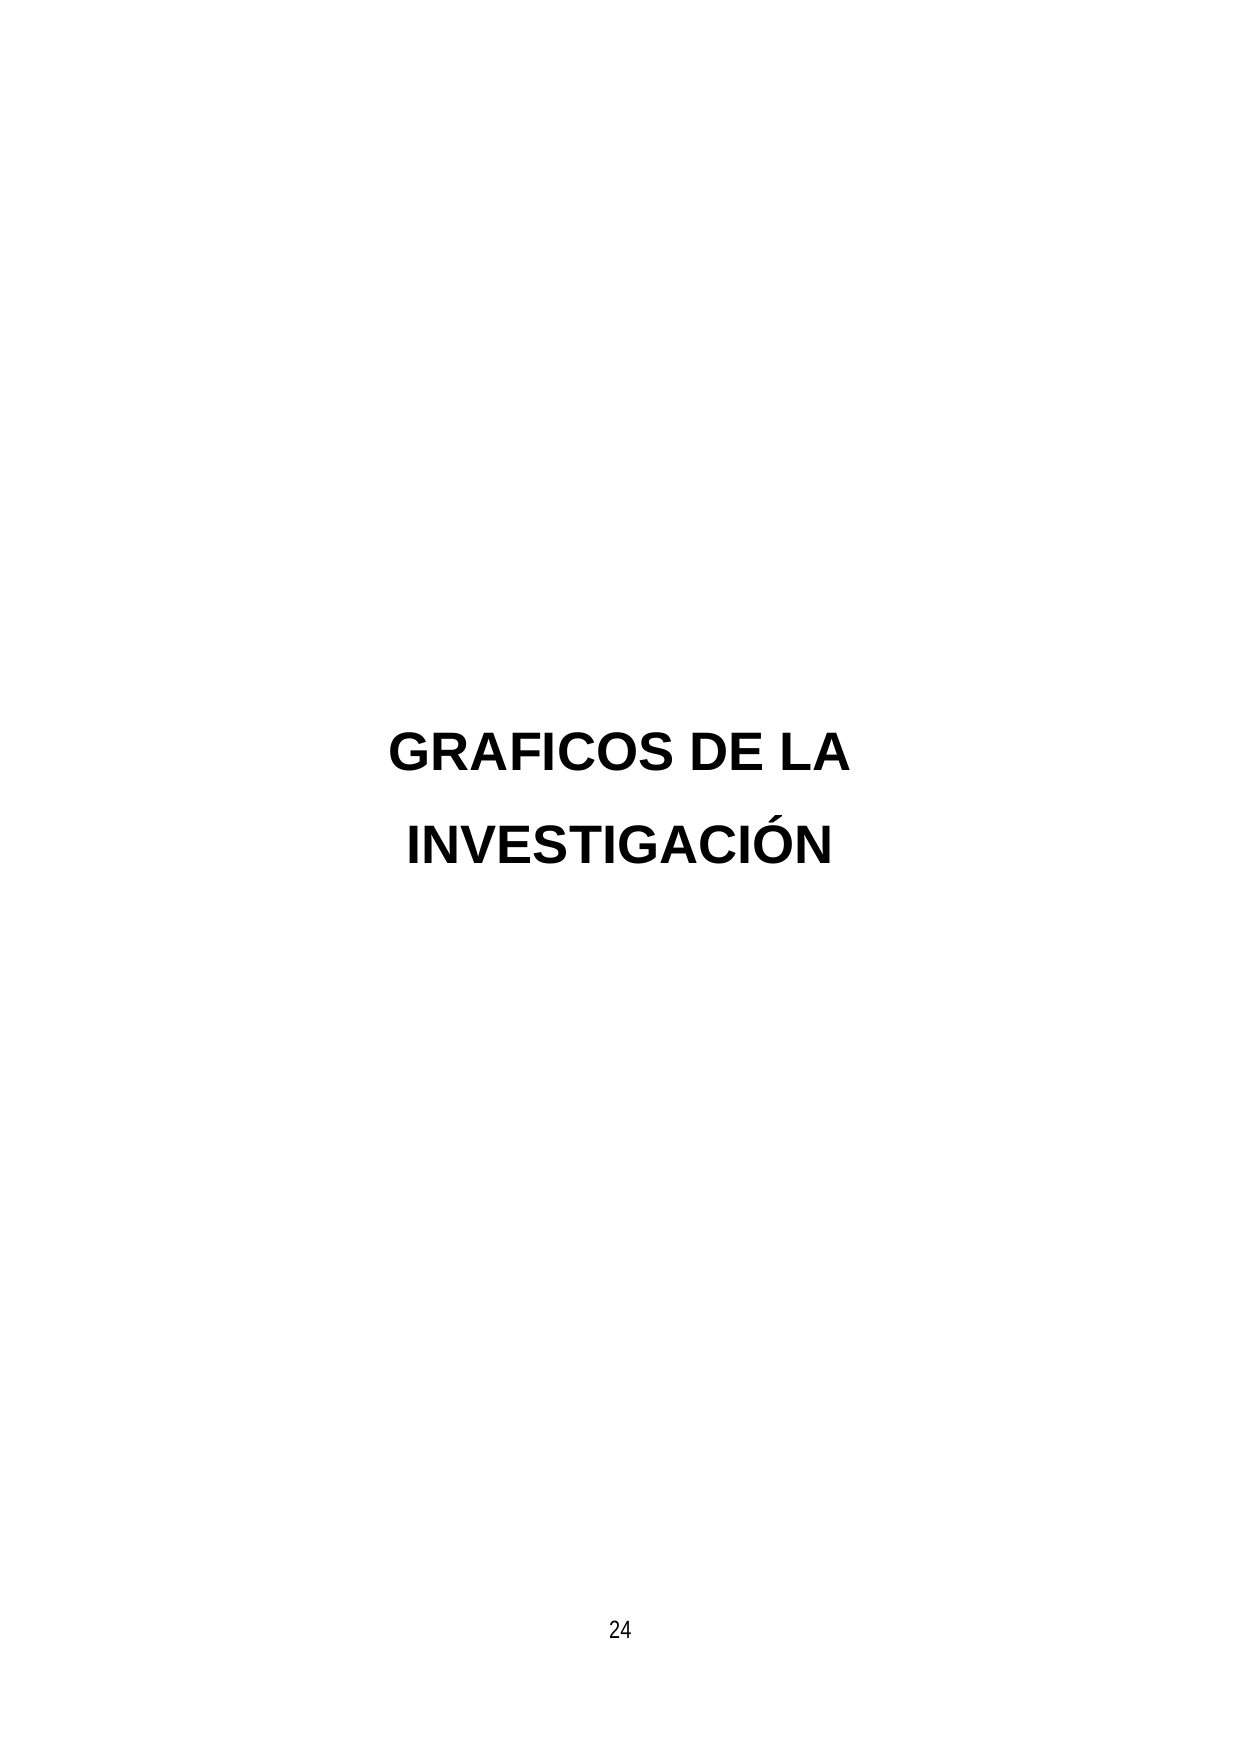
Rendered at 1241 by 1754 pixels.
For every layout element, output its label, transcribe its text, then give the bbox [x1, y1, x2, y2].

text GRAFICOS DE LA INVESTIGACIÓN [177, 719, 1063, 875]
